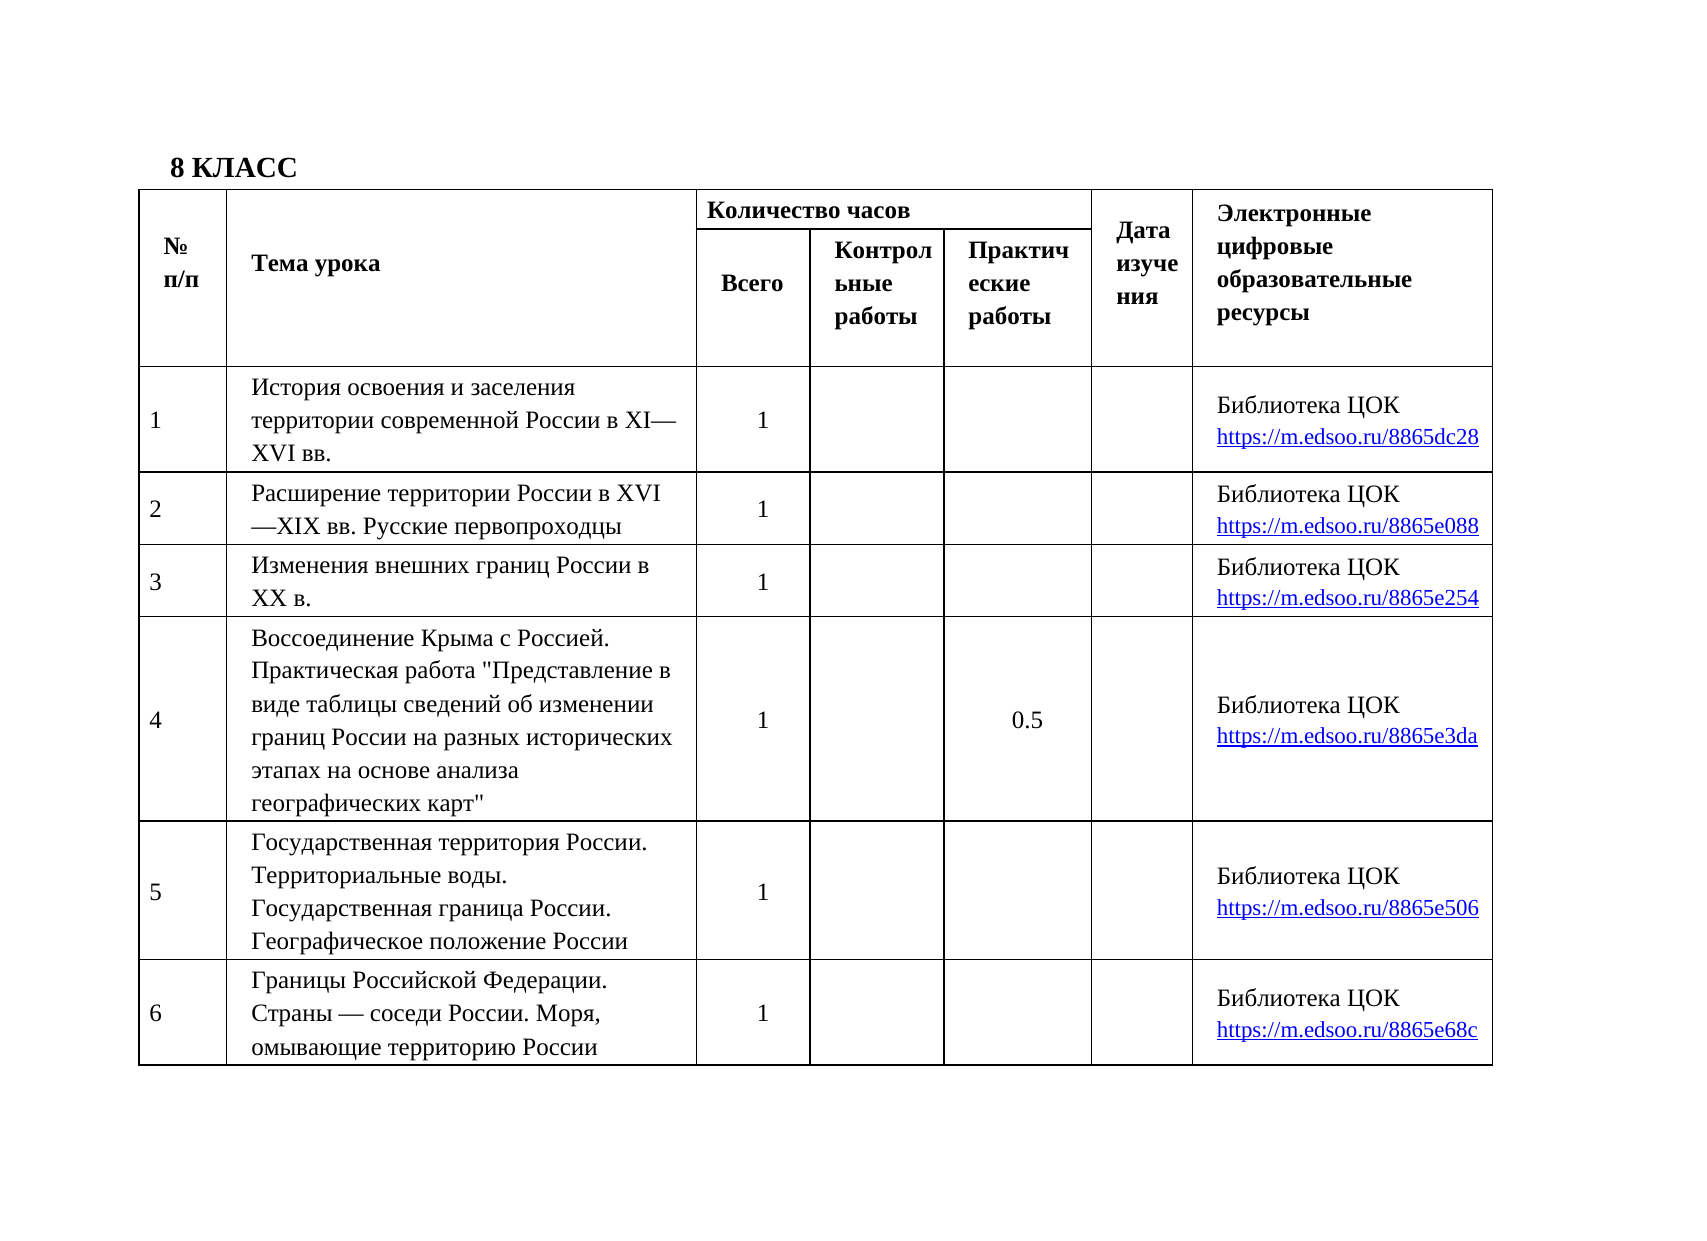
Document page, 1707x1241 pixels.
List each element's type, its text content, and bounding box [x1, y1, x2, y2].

table_cell Государственная территория России. Территориальные воды. Государственная граница России. Географическое положение России [227, 822, 696, 959]
table_cell История освоения и заселения территории современной России в XI—XVI вв. [227, 367, 696, 471]
text 8 КЛАСС [162, 150, 1557, 183]
table_cell Изменения внешних границ России в ХХ в. [227, 545, 696, 616]
table_header Тема урока [227, 190, 696, 366]
table_cell Библиотека ЦОК https://m.edsoo.ru/8865e088 [1193, 473, 1492, 543]
table_cell 0.5 [945, 617, 1091, 820]
table_cell 4 [140, 617, 226, 820]
table_cell 3 [140, 545, 226, 616]
table_cell [945, 822, 1091, 959]
table_cell 1 [140, 367, 226, 471]
table_header Электронные цифровые образовательные ресурсы [1193, 190, 1492, 366]
table_cell Практические работы [945, 230, 1091, 366]
table_cell [811, 960, 943, 1064]
table_cell Библиотека ЦОК https://m.edsoo.ru/8865e506 [1193, 822, 1492, 959]
table_cell Библиотека ЦОК https://m.edsoo.ru/8865e3da [1193, 617, 1492, 820]
table_header Количество часов [697, 190, 1091, 228]
table_cell 6 [140, 960, 226, 1064]
table_cell [811, 367, 943, 471]
table_cell Библиотека ЦОК https://m.edsoo.ru/8865e68c [1193, 960, 1492, 1064]
table_cell 1 [697, 367, 809, 471]
table_cell [945, 473, 1091, 543]
table_cell Расширение территории России в XVI—XIX вв. Русские первопроходцы [227, 473, 696, 543]
table_cell [1092, 617, 1192, 820]
table_cell [1092, 367, 1192, 471]
table_cell 1 [697, 822, 809, 959]
table_cell [1092, 545, 1192, 616]
table_cell [811, 473, 943, 543]
table_cell 2 [140, 473, 226, 543]
table_cell 1 [697, 473, 809, 543]
table_cell [1092, 822, 1192, 959]
table_cell 1 [697, 545, 809, 616]
table_cell Воссоединение Крыма с Россией. Практическая работа "Представление в виде таблицы сведений об изменении границ России на разных исторических этапах на основе анализа географических карт" [227, 617, 696, 820]
table_header № п/п [140, 190, 226, 366]
table_cell [1092, 960, 1192, 1064]
table_cell Границы Российской Федерации. Страны — соседи России. Моря, омывающие территорию России [227, 960, 696, 1064]
table_cell [811, 545, 943, 616]
table_cell Контрольные работы [811, 230, 943, 366]
table_cell Всего [697, 230, 809, 366]
table_header Дата изучения [1092, 190, 1192, 366]
table_cell 5 [140, 822, 226, 959]
table_cell Библиотека ЦОК https://m.edsoo.ru/8865e254 [1193, 545, 1492, 616]
table_cell [945, 960, 1091, 1064]
table_cell 1 [697, 617, 809, 820]
table_cell [811, 617, 943, 820]
table_cell [1092, 473, 1192, 543]
table_cell 1 [697, 960, 809, 1064]
table_cell [945, 545, 1091, 616]
table_cell Библиотека ЦОК https://m.edsoo.ru/8865dc28 [1193, 367, 1492, 471]
table_cell [811, 822, 943, 959]
table_cell [945, 367, 1091, 471]
